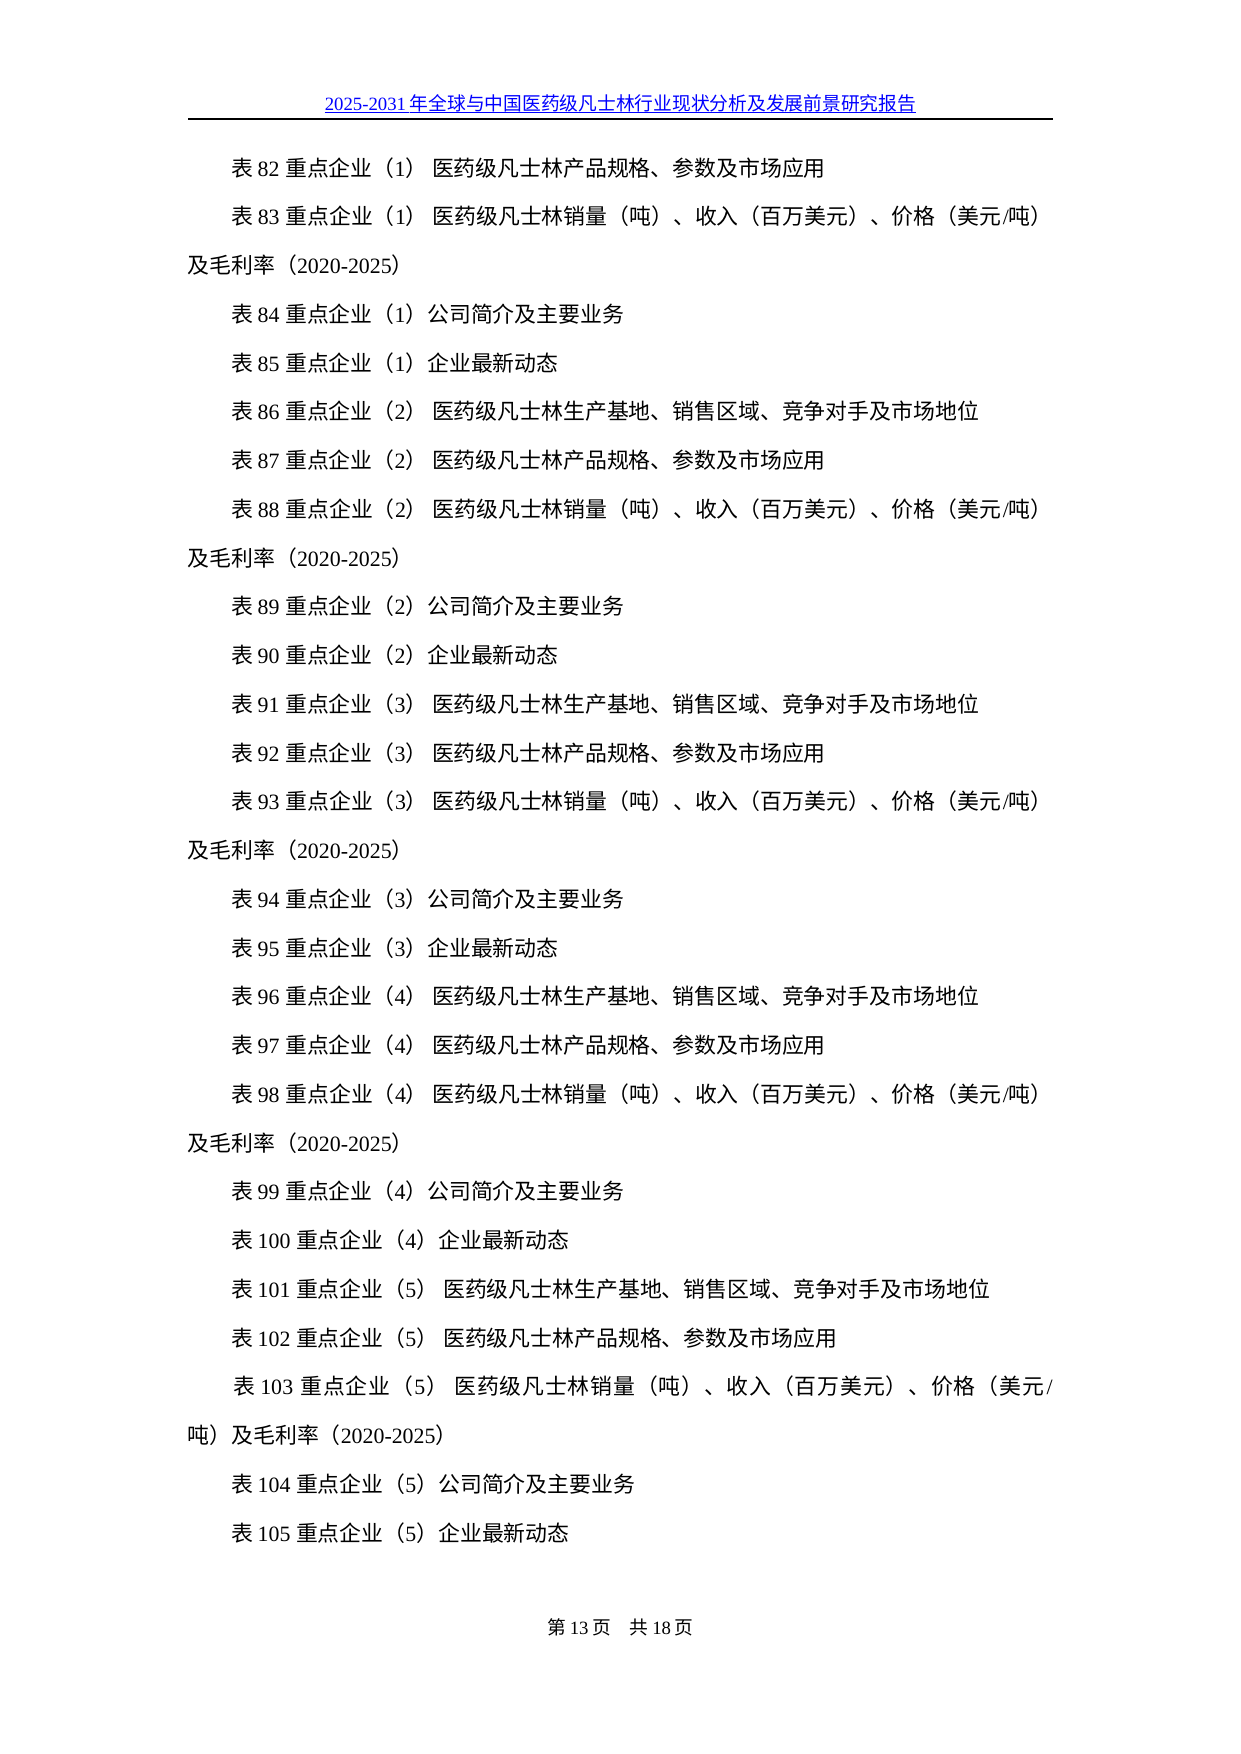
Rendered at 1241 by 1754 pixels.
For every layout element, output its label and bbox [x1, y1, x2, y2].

text [187, 150, 1053, 1548]
